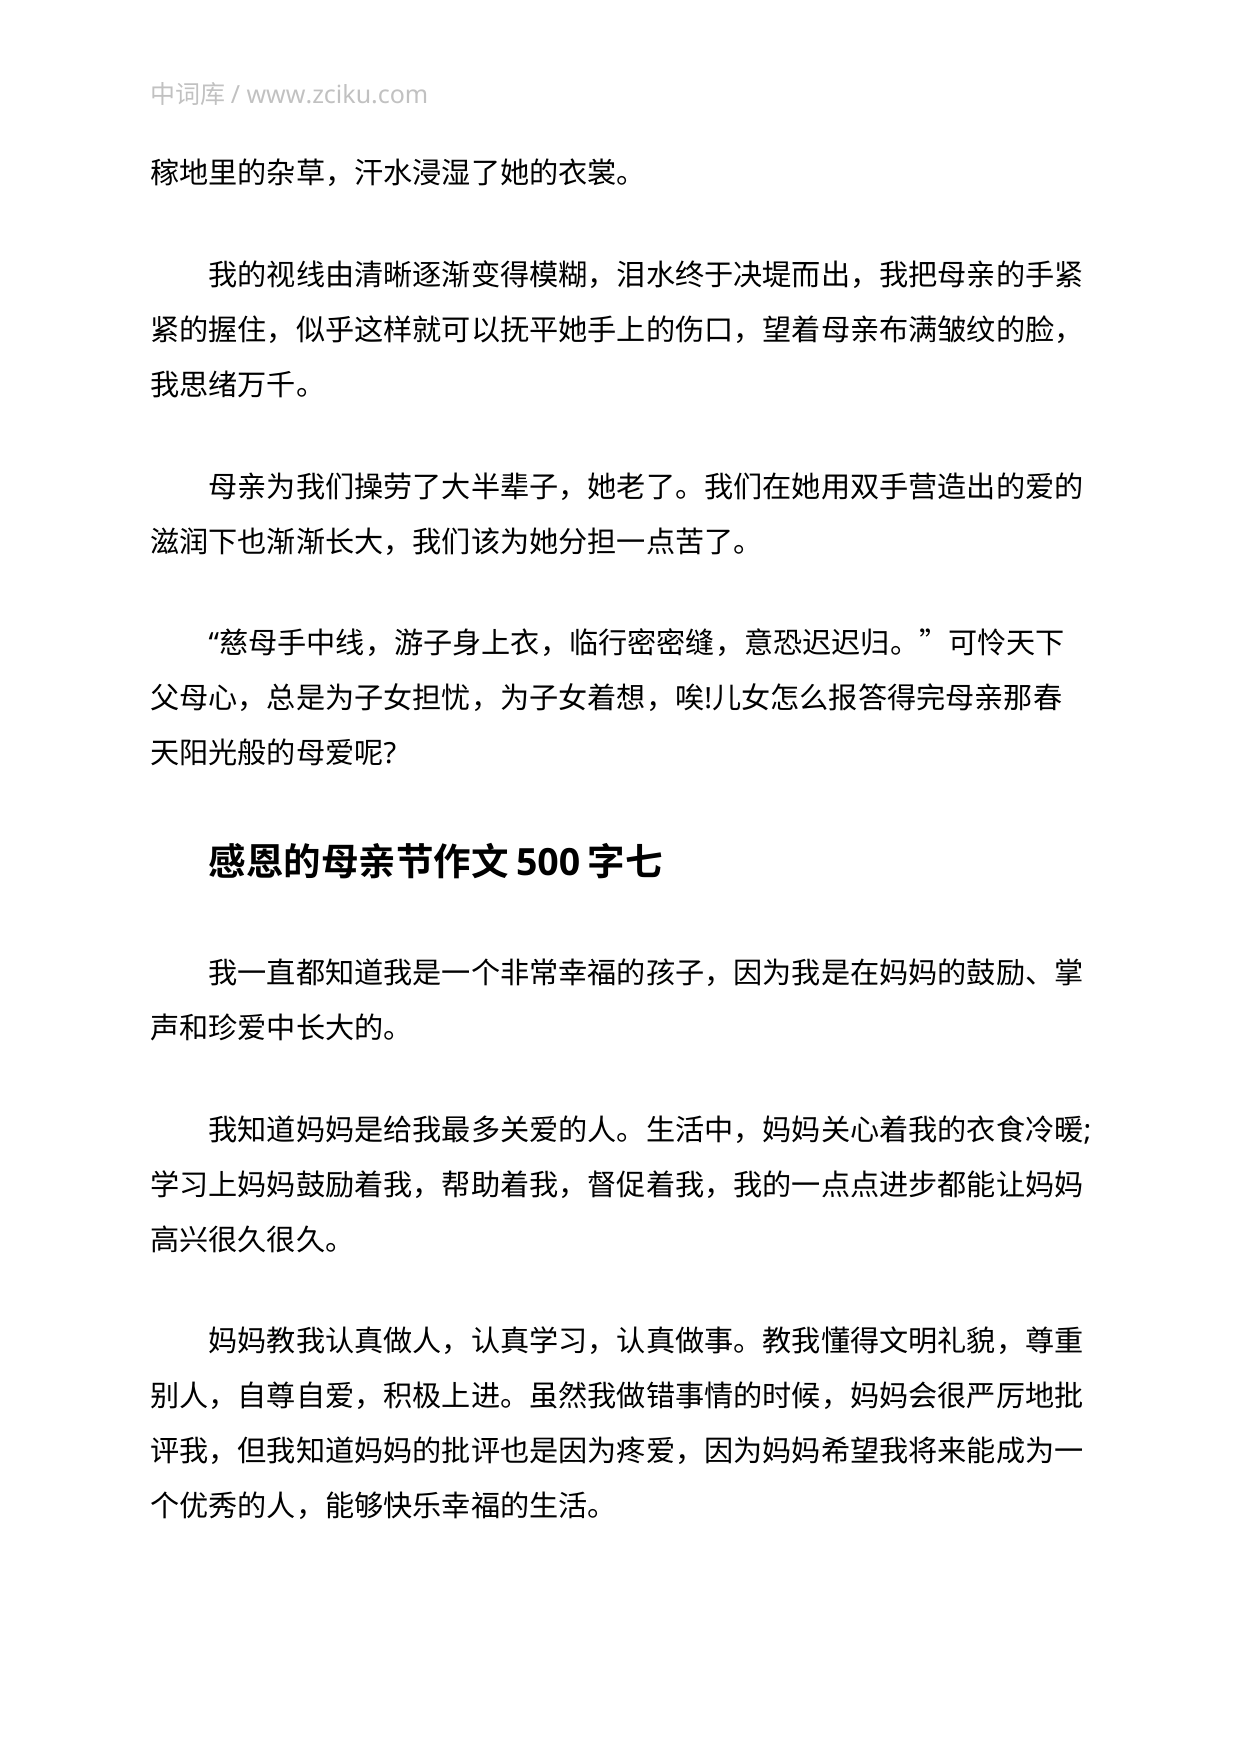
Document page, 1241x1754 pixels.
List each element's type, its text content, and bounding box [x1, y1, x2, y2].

text 我的视线由清晰逐渐变得模糊，泪水终于决堤而出，我把母亲的手紧紧的握住，似乎这样就可以抚平她手上的伤口，望着母亲布满皱纹的脸，我思绪万千。 [150, 252, 1090, 404]
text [150, 150, 1090, 192]
text 我知道妈妈是给我最多关爱的人。生活中，妈妈关心着我的衣食冷暖;学习上妈妈鼓励着我，帮助着我，督促着我，我的一点点进步都能让妈妈高兴很久很久。 [150, 1106, 1090, 1258]
text 妈妈教我认真做人，认真学习，认真做事。教我懂得文明礼貌，尊重别人，自尊自爱，积极上进。虽然我做错事情的时候，妈妈会很严厉地批评我，但我知道妈妈的批评也是因为疼爱，因为妈妈希望我将来能成为一个优秀的人，能够快乐幸福的生活。 [150, 1318, 1090, 1525]
text 母亲为我们操劳了大半辈子，她老了。我们在她用双手营造出的爱的滋润下也渐渐长大，我们该为她分担一点苦了。 [150, 463, 1090, 561]
text 我一直都知道我是一个非常幸福的孩子，因为我是在妈妈的鼓励、掌声和珍爱中长大的。 [150, 949, 1090, 1047]
text 感恩的母亲节作文500字七 [150, 832, 1090, 886]
text “慈母手中线，游子身上衣，临行密密缝，意恐迟迟归。”可怜天下父母心，总是为子女担忧，为子女着想，唉!儿女怎么报答得完母亲那春天阳光般的母爱呢? [150, 620, 1090, 772]
